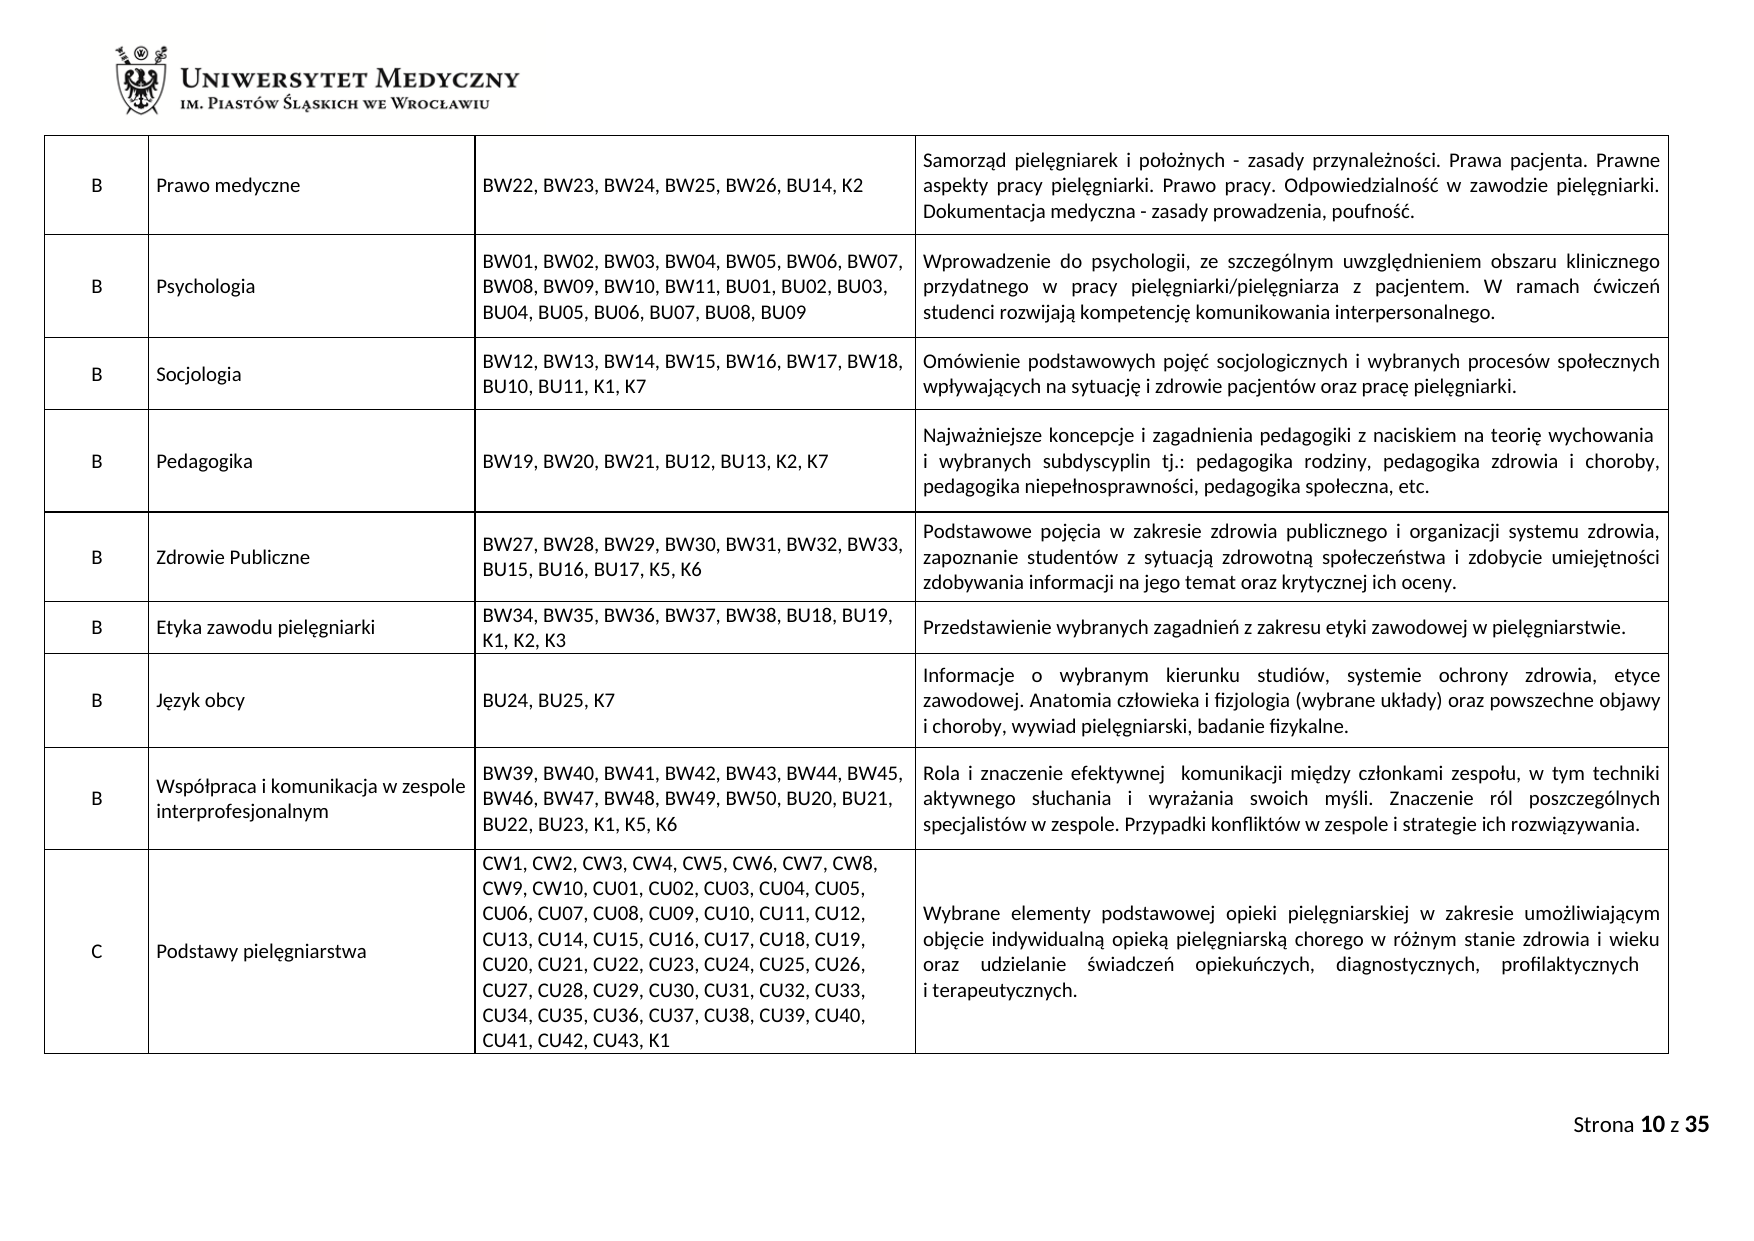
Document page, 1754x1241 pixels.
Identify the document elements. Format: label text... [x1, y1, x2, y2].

table_cell BW19, BW20, BW21, BU12, BU13, K2, K7 [476, 410, 915, 511]
table_cell Najważniejsze koncepcje i zagadnienia pedagogiki z naciskiem na teorię wychowania i wybranych subdyscyplin tj.: pedagogika rodziny, pedagogika zdrowia i choroby, pedagogika niepełnosprawności, pedagogika społeczna, etc. [916, 410, 1668, 511]
table_cell Język obcy [149, 654, 474, 747]
table_cell C [45, 850, 148, 1053]
table_cell Zdrowie Publiczne [149, 513, 474, 601]
table_cell Rola i znaczenie efektywnej komunikacji między członkami zespołu, w tym techniki aktywnego słuchania i wyrażania swoich myśli. Znaczenie ról poszczególnych specjalistów w zespole. Przypadki konfliktów w zespole i strategie ich rozwiązywania. [916, 748, 1668, 849]
table_cell B [45, 513, 148, 601]
table_cell CW1, CW2, CW3, CW4, CW5, CW6, CW7, CW8, CW9, CW10, CU01, CU02, CU03, CU04, CU05, CU06, CU07, CU08, CU09, CU10, CU11, CU12, CU13, CU14, CU15, CU16, CU17, CU18, CU19, CU20, CU21, CU22, CU23, CU24, CU25, CU26, CU27, CU28, CU29, CU30, CU31, CU32, CU33, CU34, CU35, CU36, CU37, CU38, CU39, CU40, CU41, CU42, CU43, K1 [476, 850, 915, 1053]
table_cell B [45, 235, 148, 337]
table_cell B [45, 654, 148, 747]
table_cell BW22, BW23, BW24, BW25, BW26, BU14, K2 [476, 136, 915, 234]
table_cell Podstawy pielęgniarstwa [149, 850, 474, 1053]
table_cell Etyka zawodu pielęgniarki [149, 602, 474, 653]
table_cell B [45, 602, 148, 653]
table_cell B [45, 338, 148, 409]
table_cell B [45, 410, 148, 511]
table_cell Współpraca i komunikacja w zespole interprofesjonalnym [149, 748, 474, 849]
table_cell Socjologia [149, 338, 474, 409]
table_cell BW12, BW13, BW14, BW15, BW16, BW17, BW18, BU10, BU11, K1, K7 [476, 338, 915, 409]
table_cell Przedstawienie wybranych zagadnień z zakresu etyki zawodowej w pielęgniarstwie. [916, 602, 1668, 653]
table_cell B [45, 136, 148, 234]
table_cell BW27, BW28, BW29, BW30, BW31, BW32, BW33, BU15, BU16, BU17, K5, K6 [476, 513, 915, 601]
table_cell Podstawowe pojęcia w zakresie zdrowia publicznego i organizacji systemu zdrowia, zapoznanie studentów z sytuacją zdrowotną społeczeństwa i zdobycie umiejętności zdobywania informacji na jego temat oraz krytycznej ich oceny. [916, 513, 1668, 601]
table_cell Informacje o wybranym kierunku studiów, systemie ochrony zdrowia, etyce zawodowej. Anatomia człowieka i fizjologia (wybrane układy) oraz powszechne objawy i choroby, wywiad pielęgniarski, badanie fizykalne. [916, 654, 1668, 747]
table_cell B [45, 748, 148, 849]
table_cell BW39, BW40, BW41, BW42, BW43, BW44, BW45, BW46, BW47, BW48, BW49, BW50, BU20, BU21, BU22, BU23, K1, K5, K6 [476, 748, 915, 849]
table_cell BW34, BW35, BW36, BW37, BW38, BU18, BU19, K1, K2, K3 [476, 602, 915, 653]
table_cell BW01, BW02, BW03, BW04, BW05, BW06, BW07, BW08, BW09, BW10, BW11, BU01, BU02, BU03, BU04, BU05, BU06, BU07, BU08, BU09 [476, 235, 915, 337]
table_cell Pedagogika [149, 410, 474, 511]
table_cell Wybrane elementy podstawowej opieki pielęgniarskiej w zakresie umożliwiającym objęcie indywidualną opieką pielęgniarską chorego w różnym stanie zdrowia i wieku oraz udzielanie świadczeń opiekuńczych, diagnostycznych, profilaktycznych i terapeutycznych. [916, 850, 1668, 1053]
picture [87, 18, 546, 135]
table_cell Psychologia [149, 235, 474, 337]
table_cell Omówienie podstawowych pojęć socjologicznych i wybranych procesów społecznych wpływających na sytuację i zdrowie pacjentów oraz pracę pielęgniarki. [916, 338, 1668, 409]
table_cell BU24, BU25, K7 [476, 654, 915, 747]
table_cell Prawo medyczne [149, 136, 474, 234]
table_cell Wprowadzenie do psychologii, ze szczególnym uwzględnieniem obszaru klinicznego przydatnego w pracy pielęgniarki/pielęgniarza z pacjentem. W ramach ćwiczeń studenci rozwijają kompetencję komunikowania interpersonalnego. [916, 235, 1668, 337]
table_cell Samorząd pielęgniarek i położnych - zasady przynależności. Prawa pacjenta. Prawne aspekty pracy pielęgniarki. Prawo pracy. Odpowiedzialność w zawodzie pielęgniarki. Dokumentacja medyczna - zasady prowadzenia, poufność. [916, 136, 1668, 234]
